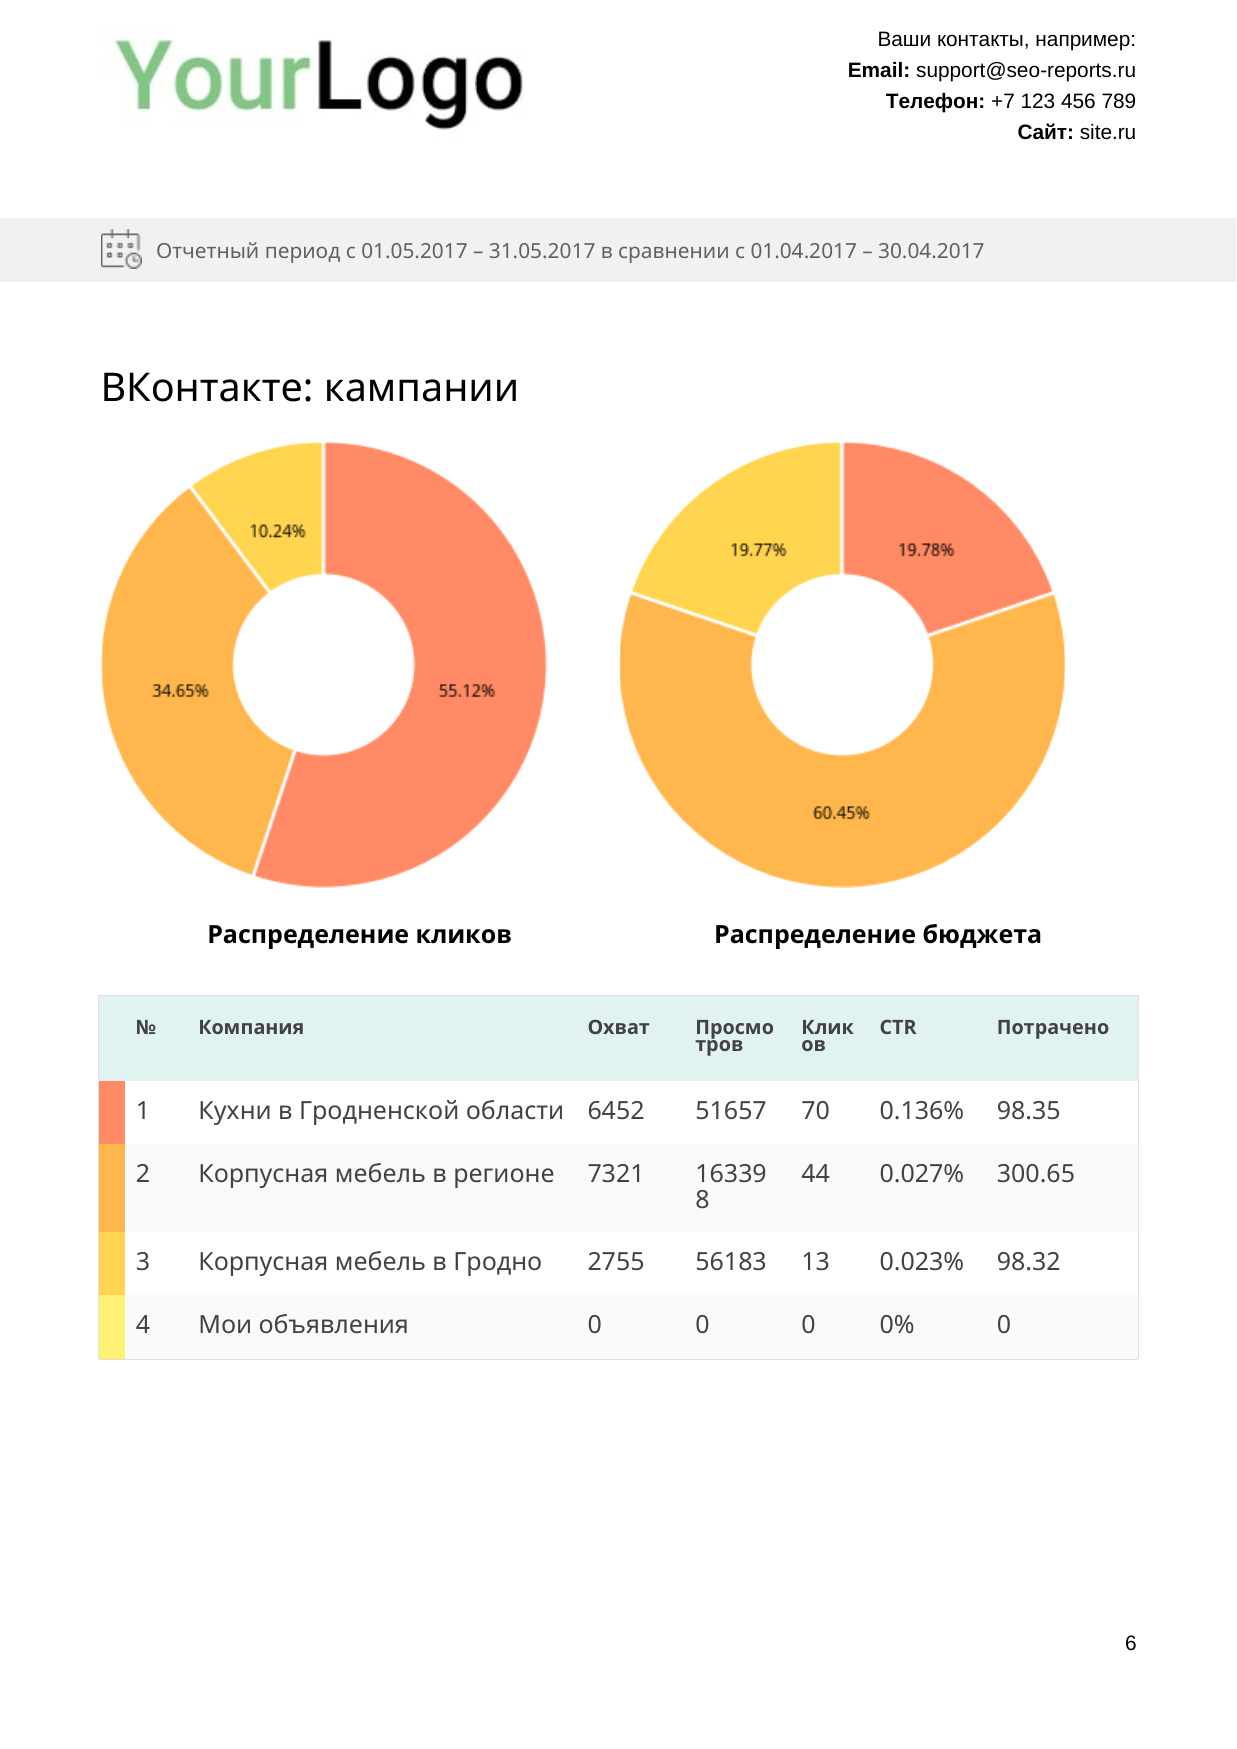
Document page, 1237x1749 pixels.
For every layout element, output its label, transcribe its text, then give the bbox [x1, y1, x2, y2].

subtitle ВКонтакте: кампании [100, 359, 1136, 413]
table_cell 0.027% [869, 1144, 986, 1232]
table_header [99, 996, 125, 1081]
table_cell 4 [125, 1295, 188, 1359]
table_cell 51657 [685, 1081, 791, 1144]
table_header Потрачено [986, 996, 1138, 1081]
table_cell 13 [791, 1232, 869, 1295]
table_header Просмотров [685, 996, 791, 1081]
table_cell [99, 1232, 125, 1295]
table_header [100, 443, 619, 906]
table_cell Корпусная мебель в регионе [188, 1144, 577, 1232]
table_header № [125, 996, 188, 1081]
picture [100, 25, 538, 144]
picture [619, 442, 1065, 888]
table_cell Корпусная мебель в Гродно [188, 1232, 577, 1295]
table_cell Распределение кликов [100, 906, 619, 953]
table_cell Распределение бюджета [619, 906, 1137, 953]
table_cell 1 [125, 1081, 188, 1144]
table_cell 44 [791, 1144, 869, 1232]
table_header Охват [577, 996, 685, 1081]
table_cell 6452 [577, 1081, 685, 1144]
table_header Компания [188, 996, 577, 1081]
picture [0, 218, 1237, 282]
table_cell 300.65 [986, 1144, 1138, 1232]
table_cell 70 [791, 1081, 869, 1144]
table_cell 0% [869, 1295, 986, 1359]
table_cell 0 [577, 1295, 685, 1359]
table_cell 0.023% [869, 1232, 986, 1295]
table_cell 0 [685, 1295, 791, 1359]
table_cell 2 [125, 1144, 188, 1232]
table_cell 98.32 [986, 1232, 1138, 1295]
table_cell 98.35 [986, 1081, 1138, 1144]
table_cell Кухни в Гродненской области [188, 1081, 577, 1144]
table_header [619, 443, 1137, 906]
table_cell 0.136% [869, 1081, 986, 1144]
table_cell Мои объявления [188, 1295, 577, 1359]
table_cell 7321 [577, 1144, 685, 1232]
picture [101, 442, 547, 888]
table_cell 0 [791, 1295, 869, 1359]
table_cell 56183 [685, 1232, 791, 1295]
table_cell 3 [125, 1232, 188, 1295]
table_cell [99, 1081, 125, 1144]
table_cell [99, 1144, 125, 1232]
table_header CTR [869, 996, 986, 1081]
table_header Кликов [791, 996, 869, 1081]
table_cell 0 [986, 1295, 1138, 1359]
table_cell [99, 1295, 125, 1359]
table_cell 2755 [577, 1232, 685, 1295]
table_cell 163398 [685, 1144, 791, 1232]
